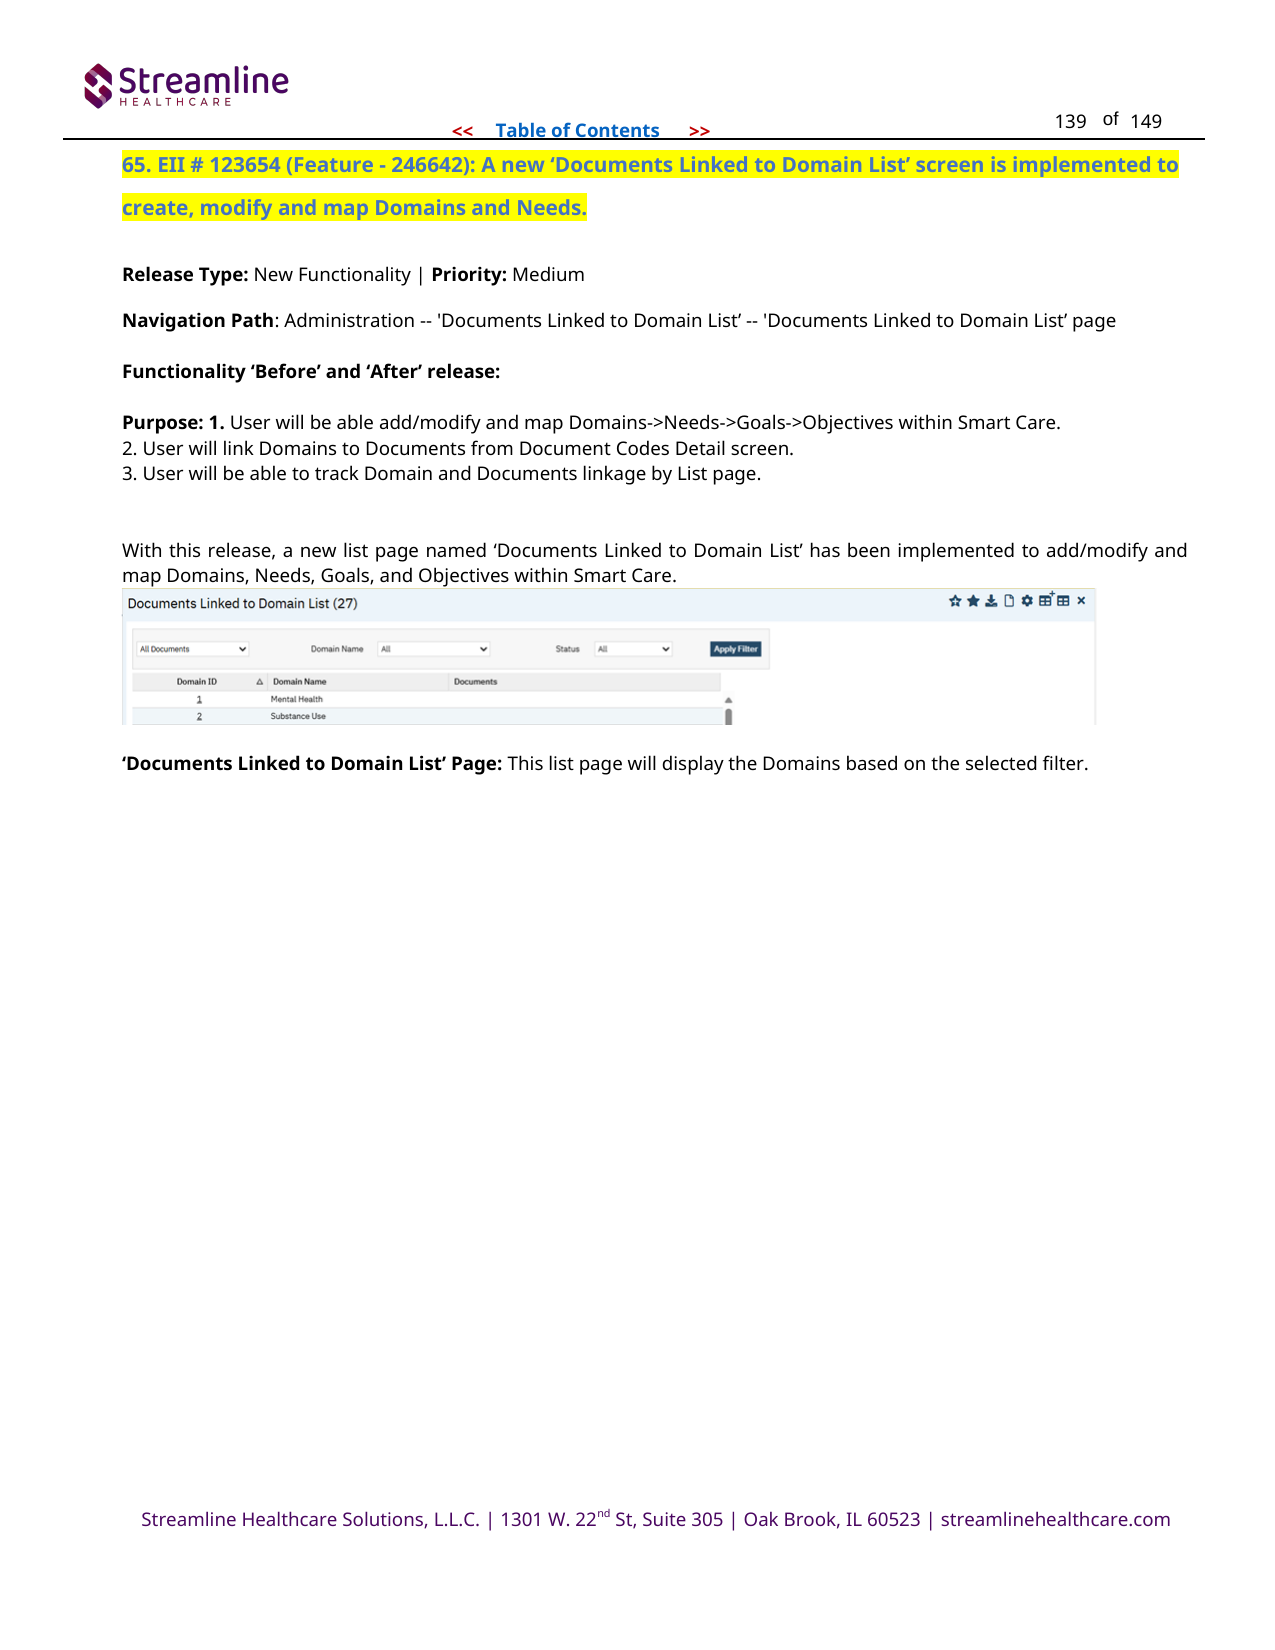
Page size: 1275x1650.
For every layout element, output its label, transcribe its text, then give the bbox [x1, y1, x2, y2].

picture [121, 588, 1097, 725]
picture [71, 41, 302, 131]
text Functionality ‘Before’ and ‘After’ release: [122, 358, 1191, 384]
text ‘Documents Linked to Domain List’ Page: This list page will display the Domains based on the selected filter. [122, 750, 1191, 776]
text 3. User will be able to track Domain and Documents linkage by List page. [122, 460, 1191, 486]
text Purpose: 1. User will be able add/modify and map Domains->Needs->Goals->Objectives within Smart Care. [122, 409, 1191, 435]
text With this release, a new list page named ‘Documents Linked to Domain List’ has been implemented to add/modify and map Domains, Needs, Goals, and Objectives within Smart Care. [122, 537, 1191, 588]
text Navigation Path: Administration -- 'Documents Linked to Domain List’ -- 'Documents Linked to Domain List’ page [122, 307, 1191, 333]
subtitle 65. EII # 123654 (Feature - 246642): A new ‘Documents Linked to Domain List’ screen is implemented to create, modify and map Domains and Needs. [122, 150, 1191, 221]
text Release Type: New Functionality | Priority: Medium [122, 236, 1191, 287]
text 2. User will link Domains to Documents from Document Codes Detail screen. [122, 435, 1191, 460]
